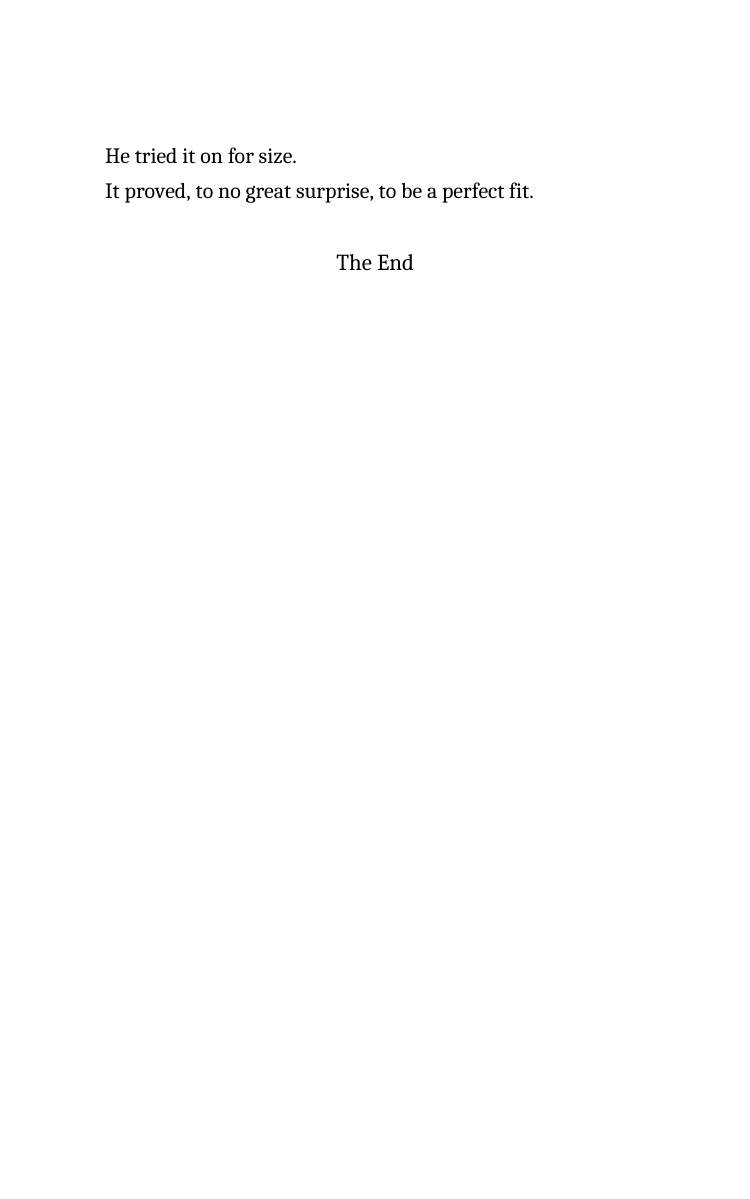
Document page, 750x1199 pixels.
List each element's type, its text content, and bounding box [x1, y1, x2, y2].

text The End [75, 247, 675, 277]
text It proved, to no great surprise, to be a perfect fit. [75, 170, 675, 206]
text He tried it on for size. [75, 135, 675, 170]
